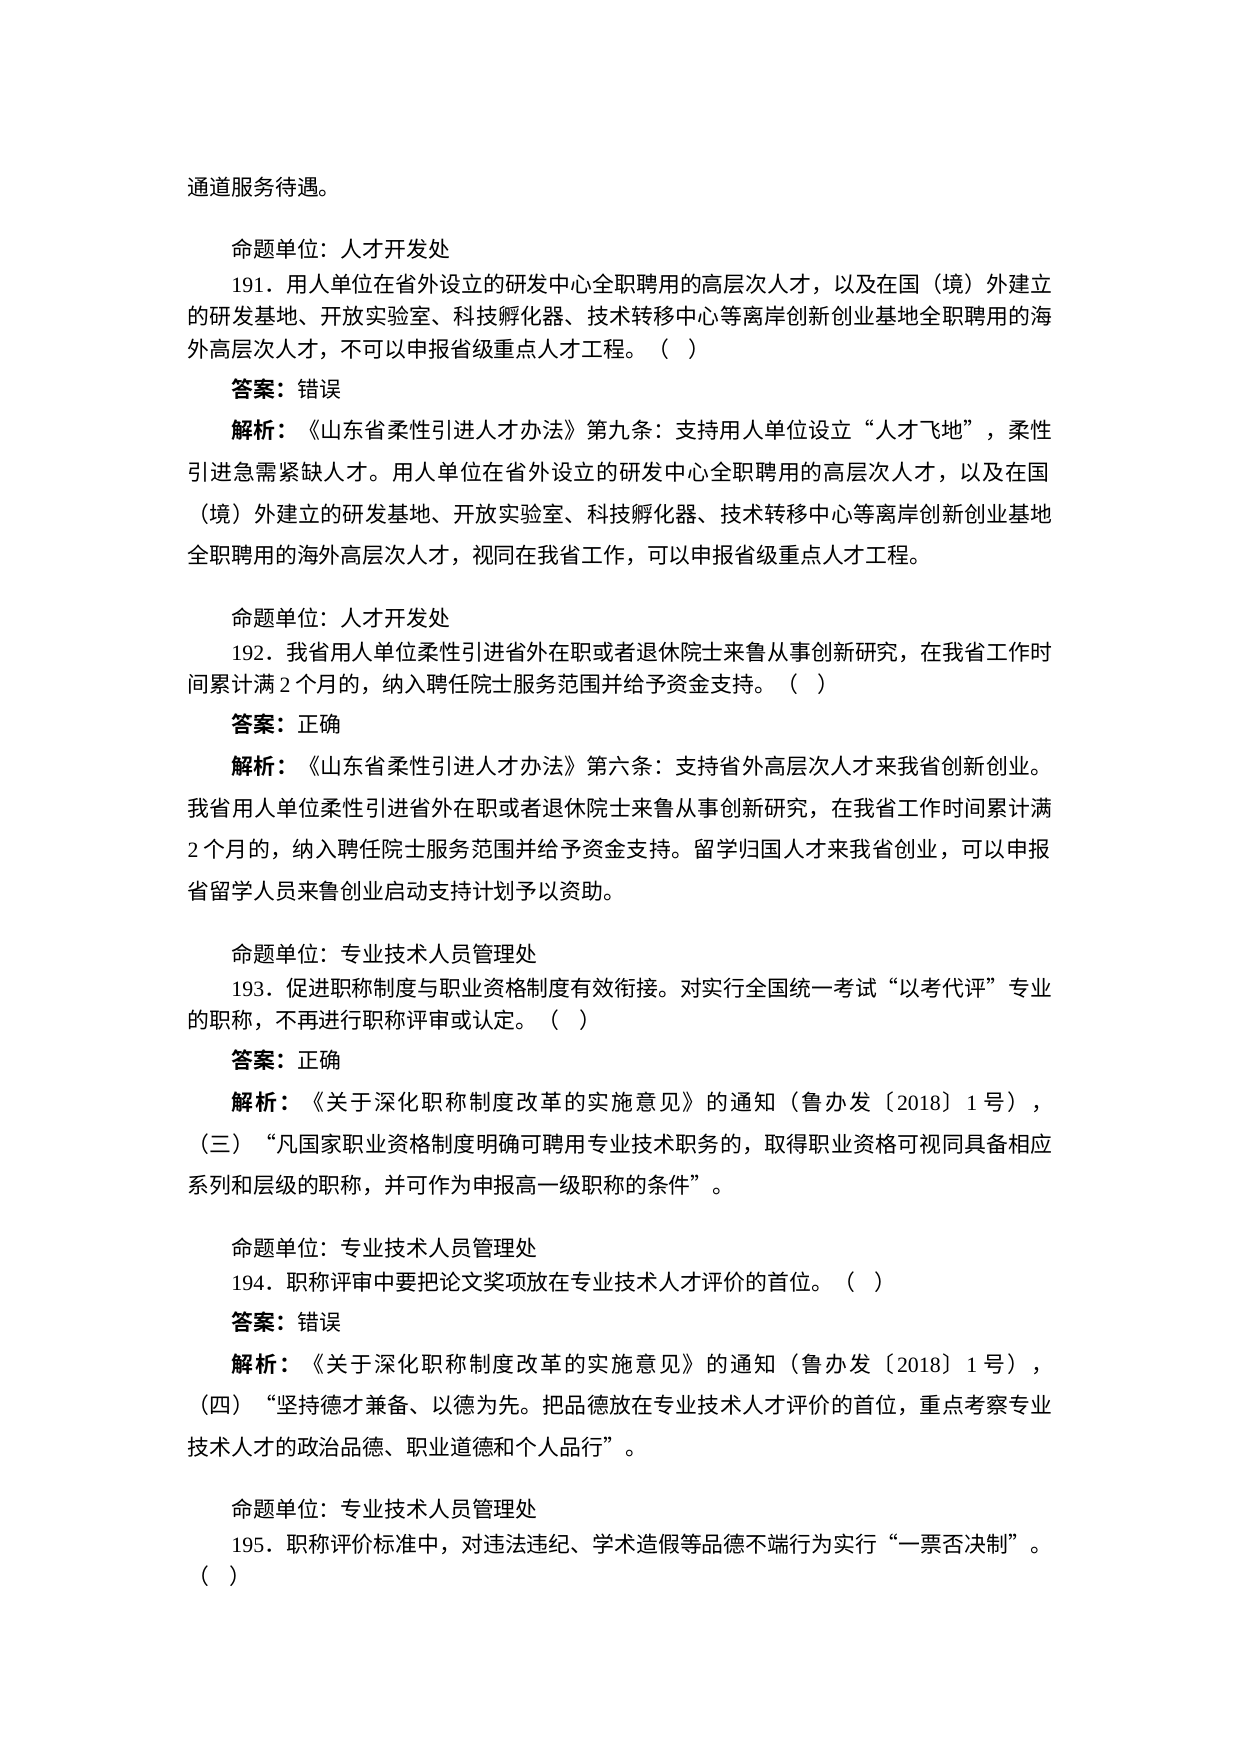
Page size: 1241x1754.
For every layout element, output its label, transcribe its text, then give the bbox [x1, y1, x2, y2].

text 解析：《关于深化职称制度改革的实施意见》的通知（鲁办发〔2018〕1号），（三）“凡国家职业资格制度明确可聘用专业技术职务的，取得职业资格可视同具备相应系列和层级的职称，并可作为申报高一级职称的条件”。 [187, 1077, 1053, 1202]
text 我省用人单位柔性引进省外在职或者退休院士来鲁从事创新研究，在我省工作时间累计满2个月的，纳入聘任院士服务范围并给予资金支持。（ ） [187, 634, 1053, 699]
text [187, 162, 1053, 204]
text 解析：《关于深化职称制度改革的实施意见》的通知（鲁办发〔2018〕1号），（四）“坚持德才兼备、以德为先。把品德放在专业技术人才评价的首位，重点考察专业技术人才的政治品德、职业道德和个人品行”。 [187, 1339, 1053, 1464]
text 命题单位：专业技术人员管理处 [187, 1484, 1053, 1526]
text 答案：错误 [187, 364, 1053, 405]
text 答案：错误 [187, 1297, 1053, 1339]
text 解析：《山东省柔性引进人才办法》第九条：支持用人单位设立“人才飞地”，柔性引进急需紧缺人才。用人单位在省外设立的研发中心全职聘用的高层次人才，以及在国（境）外建立的研发基地、开放实验室、科技孵化器、技术转移中心等离岸创新创业基地全职聘用的海外高层次人才，视同在我省工作，可以申报省级重点人才工程。 [187, 405, 1053, 572]
text 答案：正确 [187, 1035, 1053, 1077]
text 用人单位在省外设立的研发中心全职聘用的高层次人才，以及在国（境）外建立的研发基地、开放实验室、科技孵化器、技术转移中心等离岸创新创业基地全职聘用的海外高层次人才，不可以申报省级重点人才工程。（ ） [187, 266, 1053, 364]
text 命题单位：专业技术人员管理处 [187, 929, 1053, 970]
text 解析：《山东省柔性引进人才办法》第六条：支持省外高层次人才来我省创新创业。我省用人单位柔性引进省外在职或者退休院士来鲁从事创新研究，在我省工作时间累计满2个月的，纳入聘任院士服务范围并给予资金支持。留学归国人才来我省创业，可以申报省留学人员来鲁创业启动支持计划予以资助。 [187, 741, 1053, 908]
text 命题单位：人才开发处 [187, 224, 1053, 266]
text 命题单位：专业技术人员管理处 [187, 1223, 1053, 1264]
text 答案：正确 [187, 699, 1053, 741]
text 促进职称制度与职业资格制度有效衔接。对实行全国统一考试“以考代评”专业的职称，不再进行职称评审或认定。（ ） [187, 970, 1053, 1035]
text 命题单位：人才开发处 [187, 593, 1053, 634]
text 职称评价标准中，对违法违纪、学术造假等品德不端行为实行“一票否决制”。（ ） [187, 1526, 1053, 1591]
text 职称评审中要把论文奖项放在专业技术人才评价的首位。（ ） [187, 1264, 1053, 1297]
